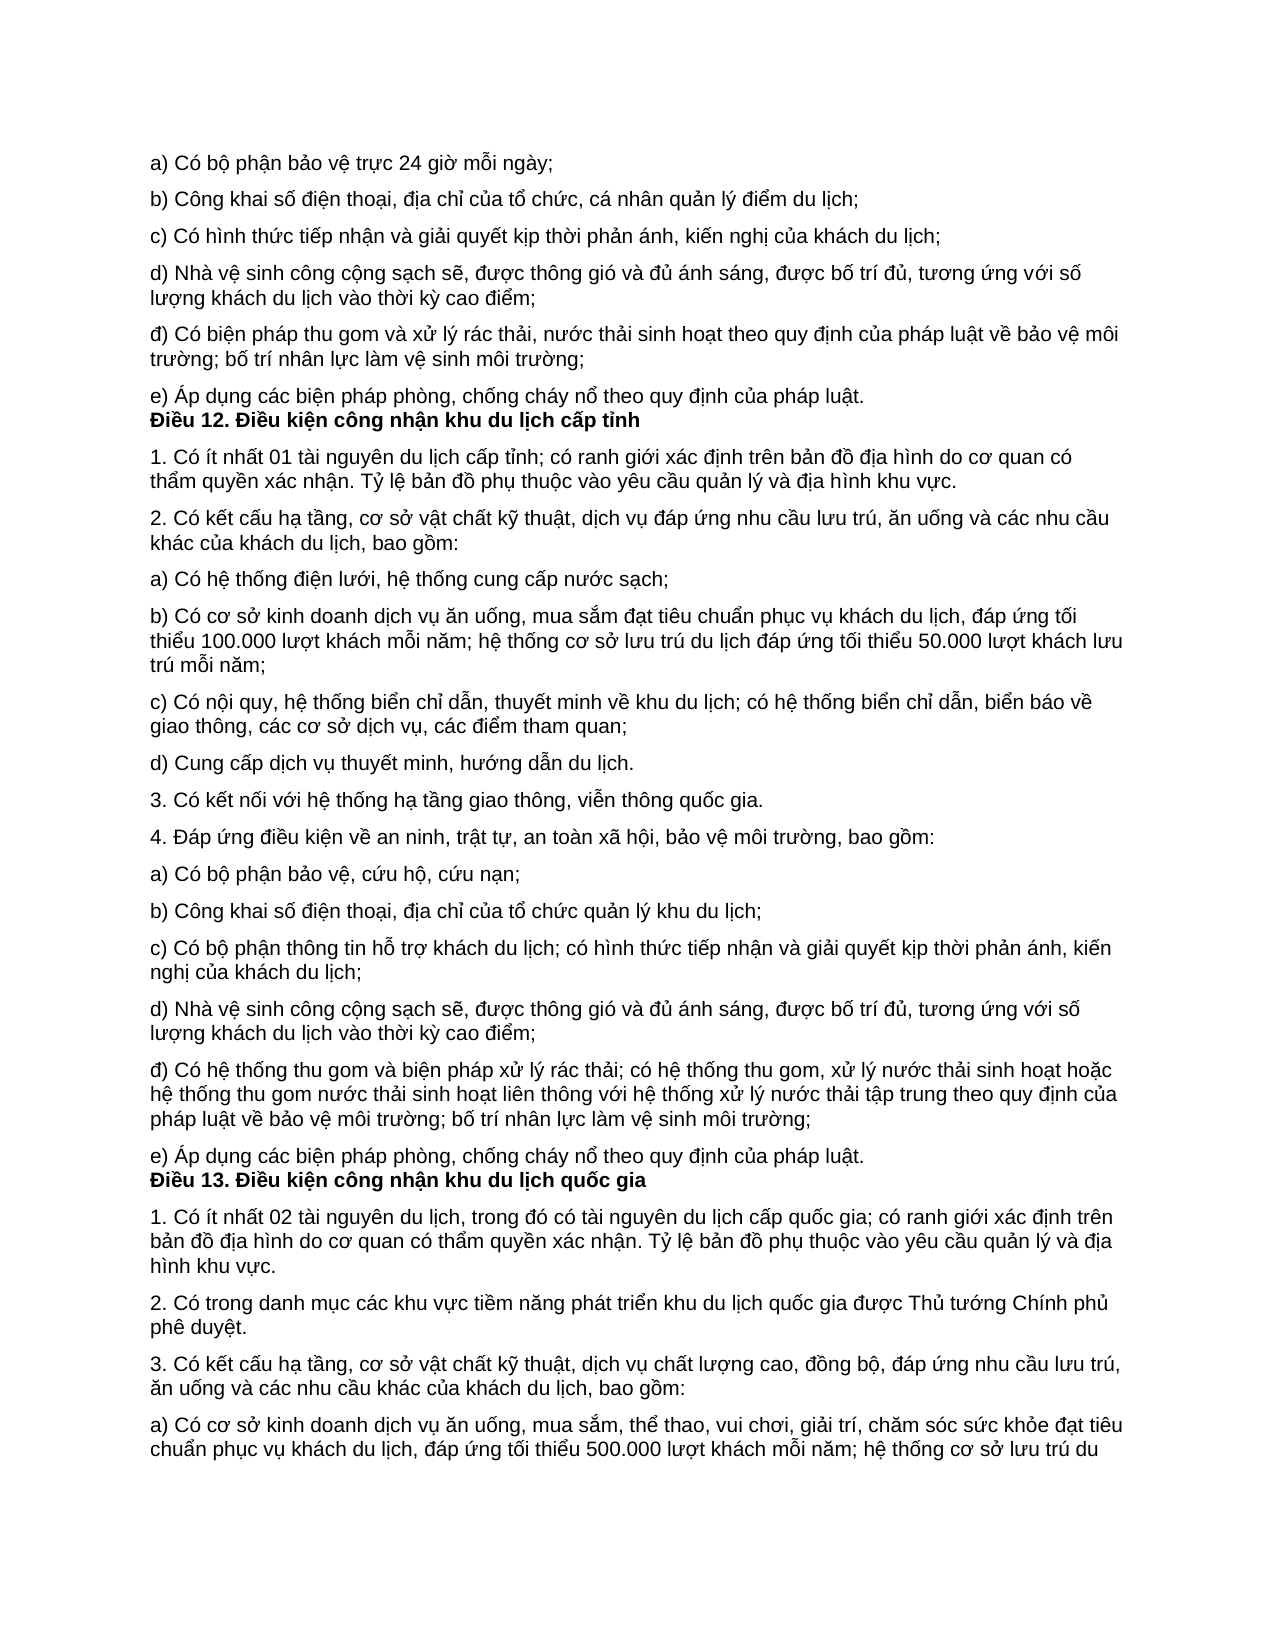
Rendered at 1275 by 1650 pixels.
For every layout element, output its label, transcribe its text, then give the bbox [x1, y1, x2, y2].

text 2. Có trong danh mục các khu vực tiềm năng phát triển khu du lịch quốc gia được Thủ tướng Chính phủ phê duyệt. [150, 1290, 1125, 1339]
text 2. Có kết cấu hạ tầng, cơ sở vật chất kỹ thuật, dịch vụ đáp ứng nhu cầu lưu trú, ăn uống và các nhu cầu khác của khách du lịch, bao gồm: [150, 506, 1125, 554]
text c) Có hình thức tiếp nhận và giải quyết kịp thời phản ánh, kiến nghị của khách du lịch; [150, 224, 1125, 248]
text d) Cung cấp dịch vụ thuyết minh, hướng dẫn du lịch. [150, 751, 1125, 775]
text c) Có nội quy, hệ thống biển chỉ dẫn, thuyết minh về khu du lịch; có hệ thống biển chỉ dẫn, biển báo về giao thông, các cơ sở dịch vụ, các điểm tham quan; [150, 689, 1125, 738]
text e) Áp dụng các biện pháp phòng, chống cháy nổ theo quy định của pháp luật. [150, 1143, 1125, 1167]
text e) Áp dụng các biện pháp phòng, chống cháy nổ theo quy định của pháp luật. [150, 383, 1125, 407]
text b) Công khai số điện thoại, địa chỉ của tổ chức quản lý khu du lịch; [150, 898, 1125, 922]
text 4. Đáp ứng điều kiện về an ninh, trật tự, an toàn xã hội, bảo vệ môi trường, bao gồm: [150, 824, 1125, 849]
text a) Có bộ phận bảo vệ, cứu hộ, cứu nạn; [150, 861, 1125, 886]
text 1. Có ít nhất 02 tài nguyên du lịch, trong đó có tài nguyên du lịch cấp quốc gia; có ranh giới xác định trên bản đồ địa hình do cơ quan có thẩm quyền xác nhận. Tỷ lệ bản đồ phụ thuộc vào yêu cầu quản lý và địa hình khu vực. [150, 1204, 1125, 1277]
text d) Nhà vệ sinh công cộng sạch sẽ, được thông gió và đủ ánh sáng, được bố trí đủ, tương ứng với số lượng khách du lịch vào thời kỳ cao điểm; [150, 996, 1125, 1045]
text Điều 12. Điều kiện công nhận khu du lịch cấp tỉnh [150, 407, 1125, 432]
text c) Có bộ phận thông tin hỗ trợ khách du lịch; có hình thức tiếp nhận và giải quyết kịp thời phản ánh, kiến nghị của khách du lịch; [150, 935, 1125, 984]
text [150, 1412, 1125, 1461]
text 3. Có kết nối với hệ thống hạ tầng giao thông, viễn thông quốc gia. [150, 787, 1125, 812]
text b) Có cơ sở kinh doanh dịch vụ ăn uống, mua sắm đạt tiêu chuẩn phục vụ khách du lịch, đáp ứng tối thiểu 100.000 lượt khách mỗi năm; hệ thống cơ sở lưu trú du lịch đáp ứng tối thiểu 50.000 lượt khách lưu trú mỗi năm; [150, 604, 1125, 677]
text a) Có hệ thống điện lưới, hệ thống cung cấp nước sạch; [150, 567, 1125, 591]
text 1. Có ít nhất 01 tài nguyên du lịch cấp tỉnh; có ranh giới xác định trên bản đồ địa hình do cơ quan có thẩm quyền xác nhận. Tỷ lệ bản đồ phụ thuộc vào yêu cầu quản lý và địa hình khu vực. [150, 444, 1125, 493]
text a) Có bộ phận bảo vệ trực 24 giờ mỗi ngày; [150, 150, 1125, 174]
text đ) Có hệ thống thu gom và biện pháp xử lý rác thải; có hệ thống thu gom, xử lý nước thải sinh hoạt hoặc hệ thống thu gom nước thải sinh hoạt liên thông với hệ thống xử lý nước thải tập trung theo quy định của pháp luật về bảo vệ môi trường; bố trí nhân lực làm vệ sinh môi trường; [150, 1057, 1125, 1131]
text 3. Có kết cấu hạ tầng, cơ sở vật chất kỹ thuật, dịch vụ chất lượng cao, đồng bộ, đáp ứng nhu cầu lưu trú, ăn uống và các nhu cầu khác của khách du lịch, bao gồm: [150, 1351, 1125, 1400]
text d) Nhà vệ sinh công cộng sạch sẽ, được thông gió và đủ ánh sáng, được bố trí đủ, tương ứng với số lượng khách du lịch vào thời kỳ cao điểm; [150, 261, 1125, 309]
text Điều 13. Điều kiện công nhận khu du lịch quốc gia [150, 1167, 1125, 1192]
text b) Công khai số điện thoại, địa chỉ của tổ chức, cá nhân quản lý điểm du lịch; [150, 187, 1125, 211]
text đ) Có biện pháp thu gom và xử lý rác thải, nước thải sinh hoạt theo quy định của pháp luật về bảo vệ môi trường; bố trí nhân lực làm vệ sinh môi trường; [150, 322, 1125, 371]
